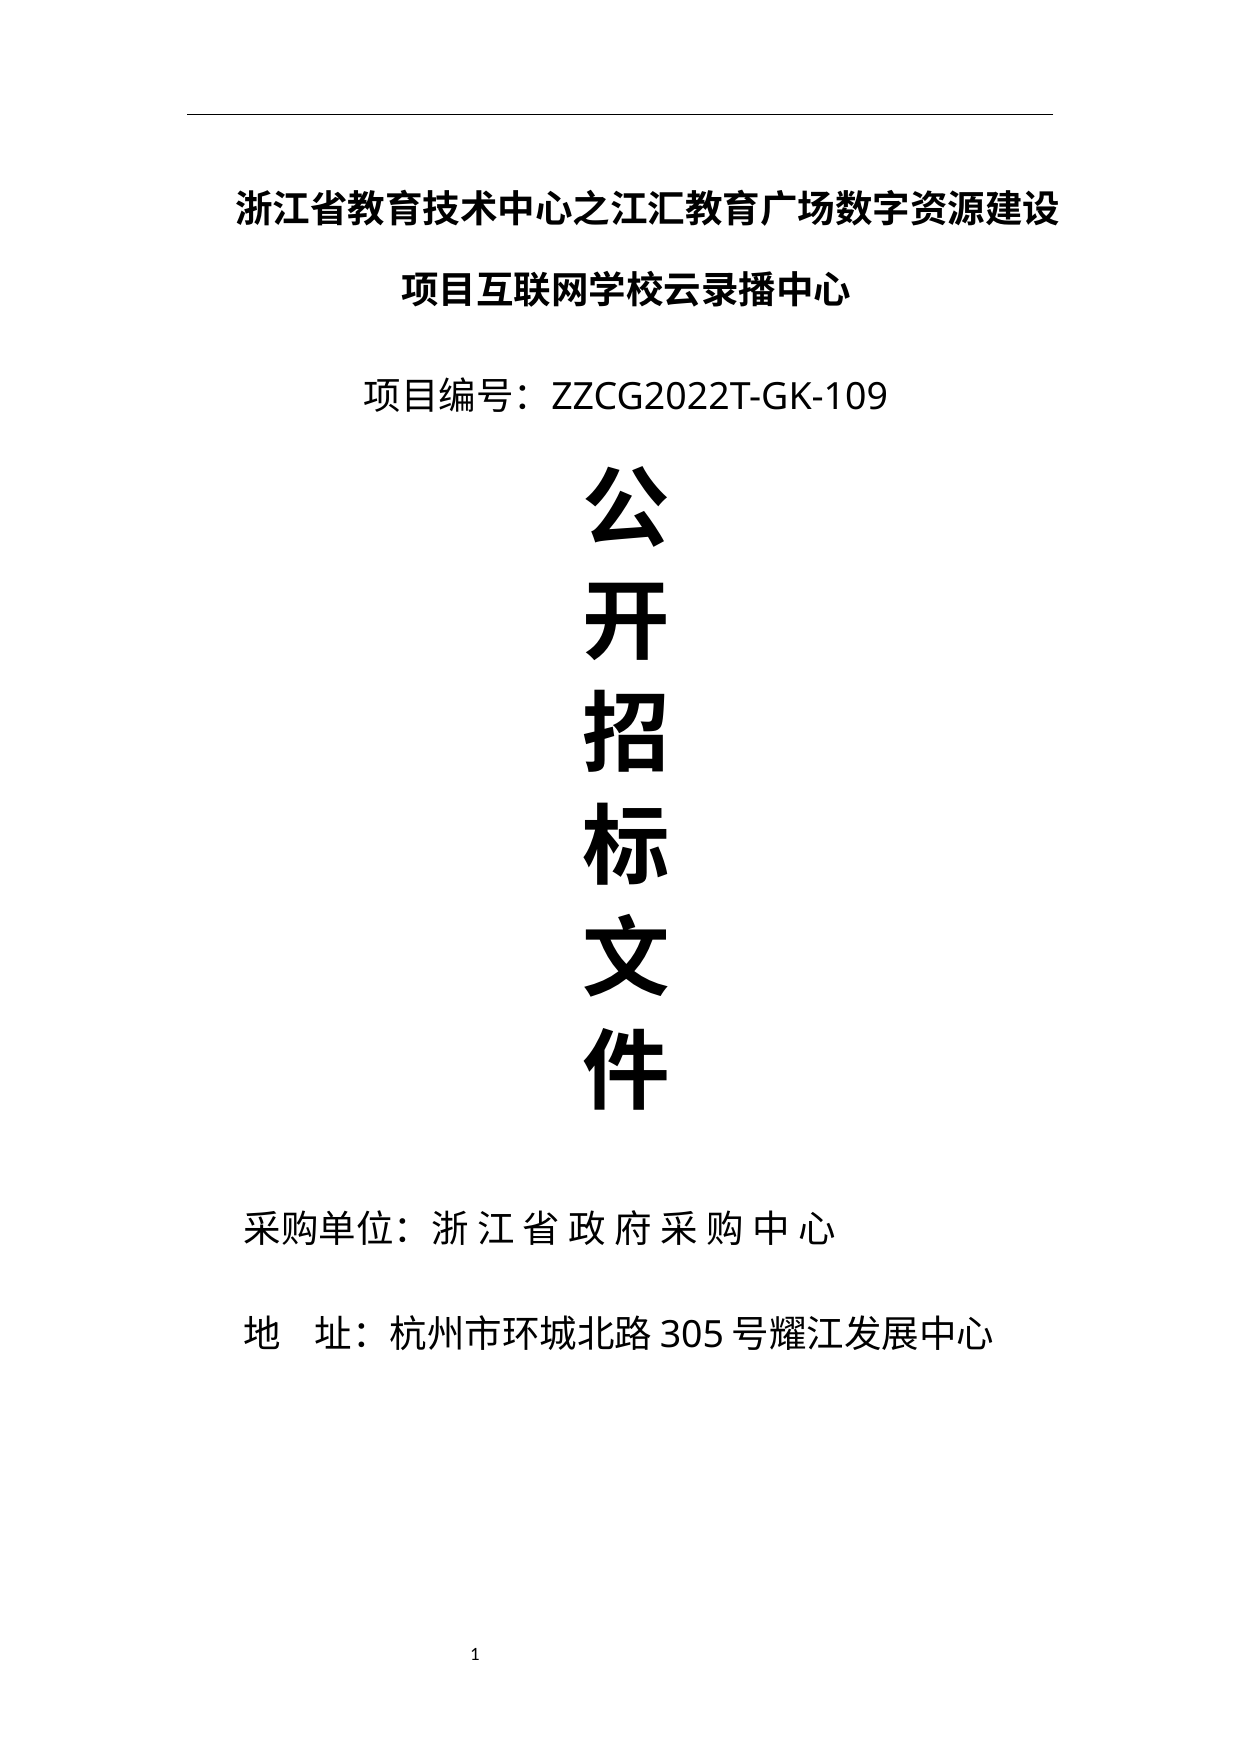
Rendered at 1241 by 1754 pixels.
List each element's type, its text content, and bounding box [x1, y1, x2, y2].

text 采购单位：浙 江 省 政 府 采 购 中 心 [187, 1201, 998, 1253]
text 文 [187, 923, 1064, 1006]
text 开 [187, 585, 1064, 669]
text 招 [187, 698, 1064, 781]
text 项目编号：ZZCG2022T-GK-109 [187, 366, 1064, 421]
text 地 址：杭州市环城北路305号耀江发展中心 [187, 1305, 1064, 1357]
text 件 [187, 1035, 1064, 1119]
text 标 [187, 810, 1064, 894]
text 公 [187, 473, 1064, 556]
text 浙江省教育技术中心之江汇教育广场数字资源建设项目互联网学校云录播中心 [187, 178, 1064, 314]
